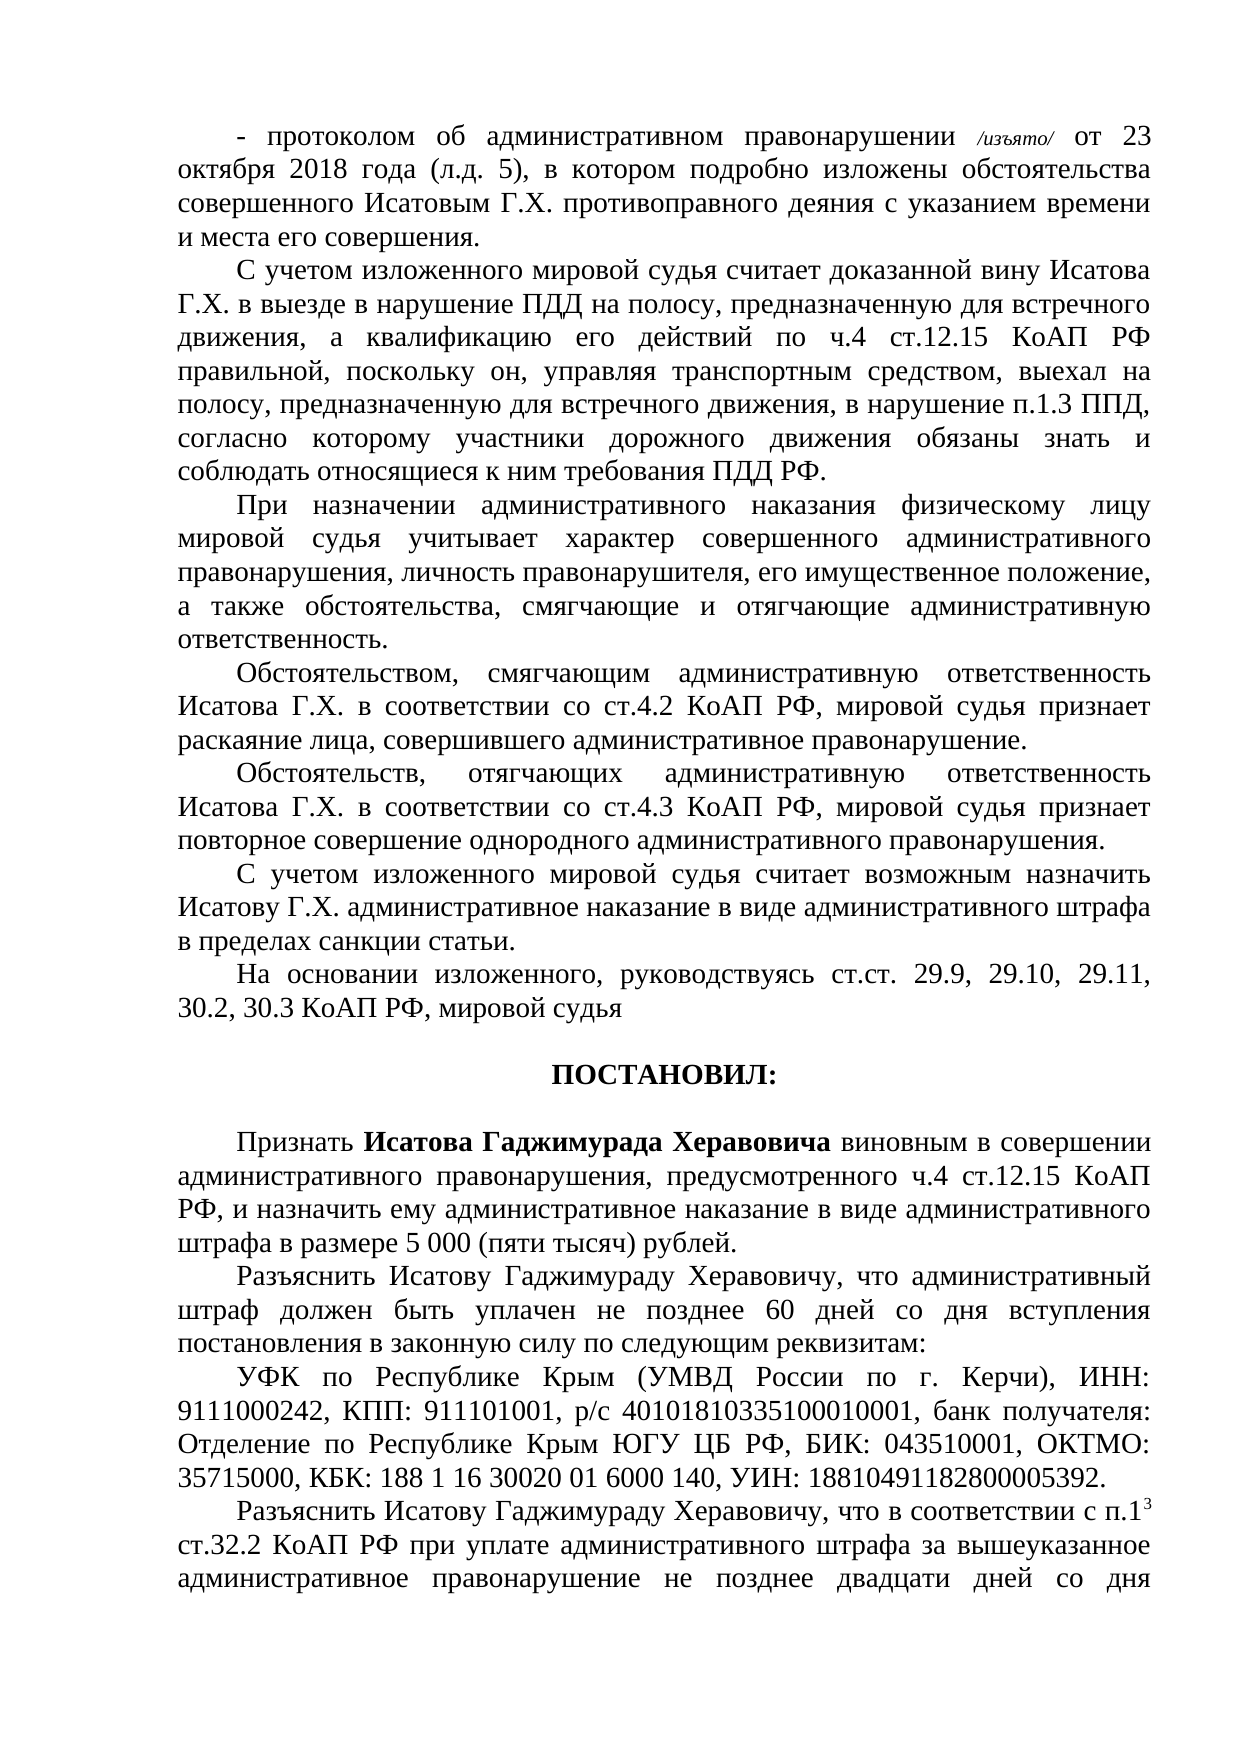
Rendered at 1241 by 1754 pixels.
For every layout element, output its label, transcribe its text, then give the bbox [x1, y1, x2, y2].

text Признать Исатова Гаджимурада Херавовича виновным в совершении административного правонарушения, предусмотренного ч.4 ст.12.15 КоАП РФ, и назначить ему административное наказание в виде административного штрафа в размере 5 000 (пяти тысяч) рублей. [177, 1124, 1152, 1258]
text ПОСТАНОВИЛ: [177, 1057, 1152, 1091]
text На основании изложенного, руководствуясь ст.ст. 29.9, 29.10, 29.11, 30.2, 30.3 КоАП РФ, мировой судья [177, 957, 1152, 1024]
text - протоколом об административном правонарушении /изъято/ от 23 октября 2018 года (л.д. 5), в котором подробно изложены обстоятельства совершенного Исатовым Г.Х. противоправного деяния с указанием времени и места его совершения. [177, 118, 1152, 252]
text При назначении административного наказания физическому лицу мировой судья учитывает характер совершенного административного правонарушения, личность правонарушителя, его имущественное положение, а также обстоятельства, смягчающие и отягчающие административную ответственность. [177, 487, 1152, 655]
text Обстоятельством, смягчающим административную ответственность Исатова Г.Х. в соответствии со ст.4.2 КоАП РФ, мировой судья признает раскаяние лица, совершившего административное правонарушение. [177, 655, 1152, 755]
text УФК по Республике Крым (УМВД России по г. Керчи), ИНН: 9111000242, КПП: 911101001, р/с 40101810335100010001, банк получателя: Отделение по Республике Крым ЮГУ ЦБ РФ, БИК: 043510001, ОКТМО: 35715000, КБК: 188 1 16 30020 01 6000 140, УИН: 18810491182800005392. [177, 1359, 1152, 1493]
text Обстоятельств, отягчающих административную ответственность Исатова Г.Х. в соответствии со ст.4.3 КоАП РФ, мировой судья признает повторное совершение однородного административного правонарушения. [177, 755, 1152, 856]
text Разъяснить Исатову Гаджимураду Херавовичу, что административный штраф должен быть уплачен не позднее 60 дней со дня вступления постановления в законную силу по следующим реквизитам: [177, 1258, 1152, 1359]
text С учетом изложенного мировой судья считает возможным назначить Исатову Г.Х. административное наказание в виде административного штрафа в пределах санкции статьи. [177, 856, 1152, 957]
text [177, 1493, 1152, 1594]
text С учетом изложенного мировой судья считает доказанной вину Исатова Г.Х. в выезде в нарушение ПДД на полосу, предназначенную для встречного движения, а квалификацию его действий по ч.4 ст.12.15 КоАП РФ правильной, поскольку он, управляя транспортным средством, выехал на полосу, предназначенную для встречного движения, в нарушение п.1.3 ППД, согласно которому участники дорожного движения обязаны знать и соблюдать относящиеся к ним требования ПДД РФ. [177, 252, 1152, 487]
